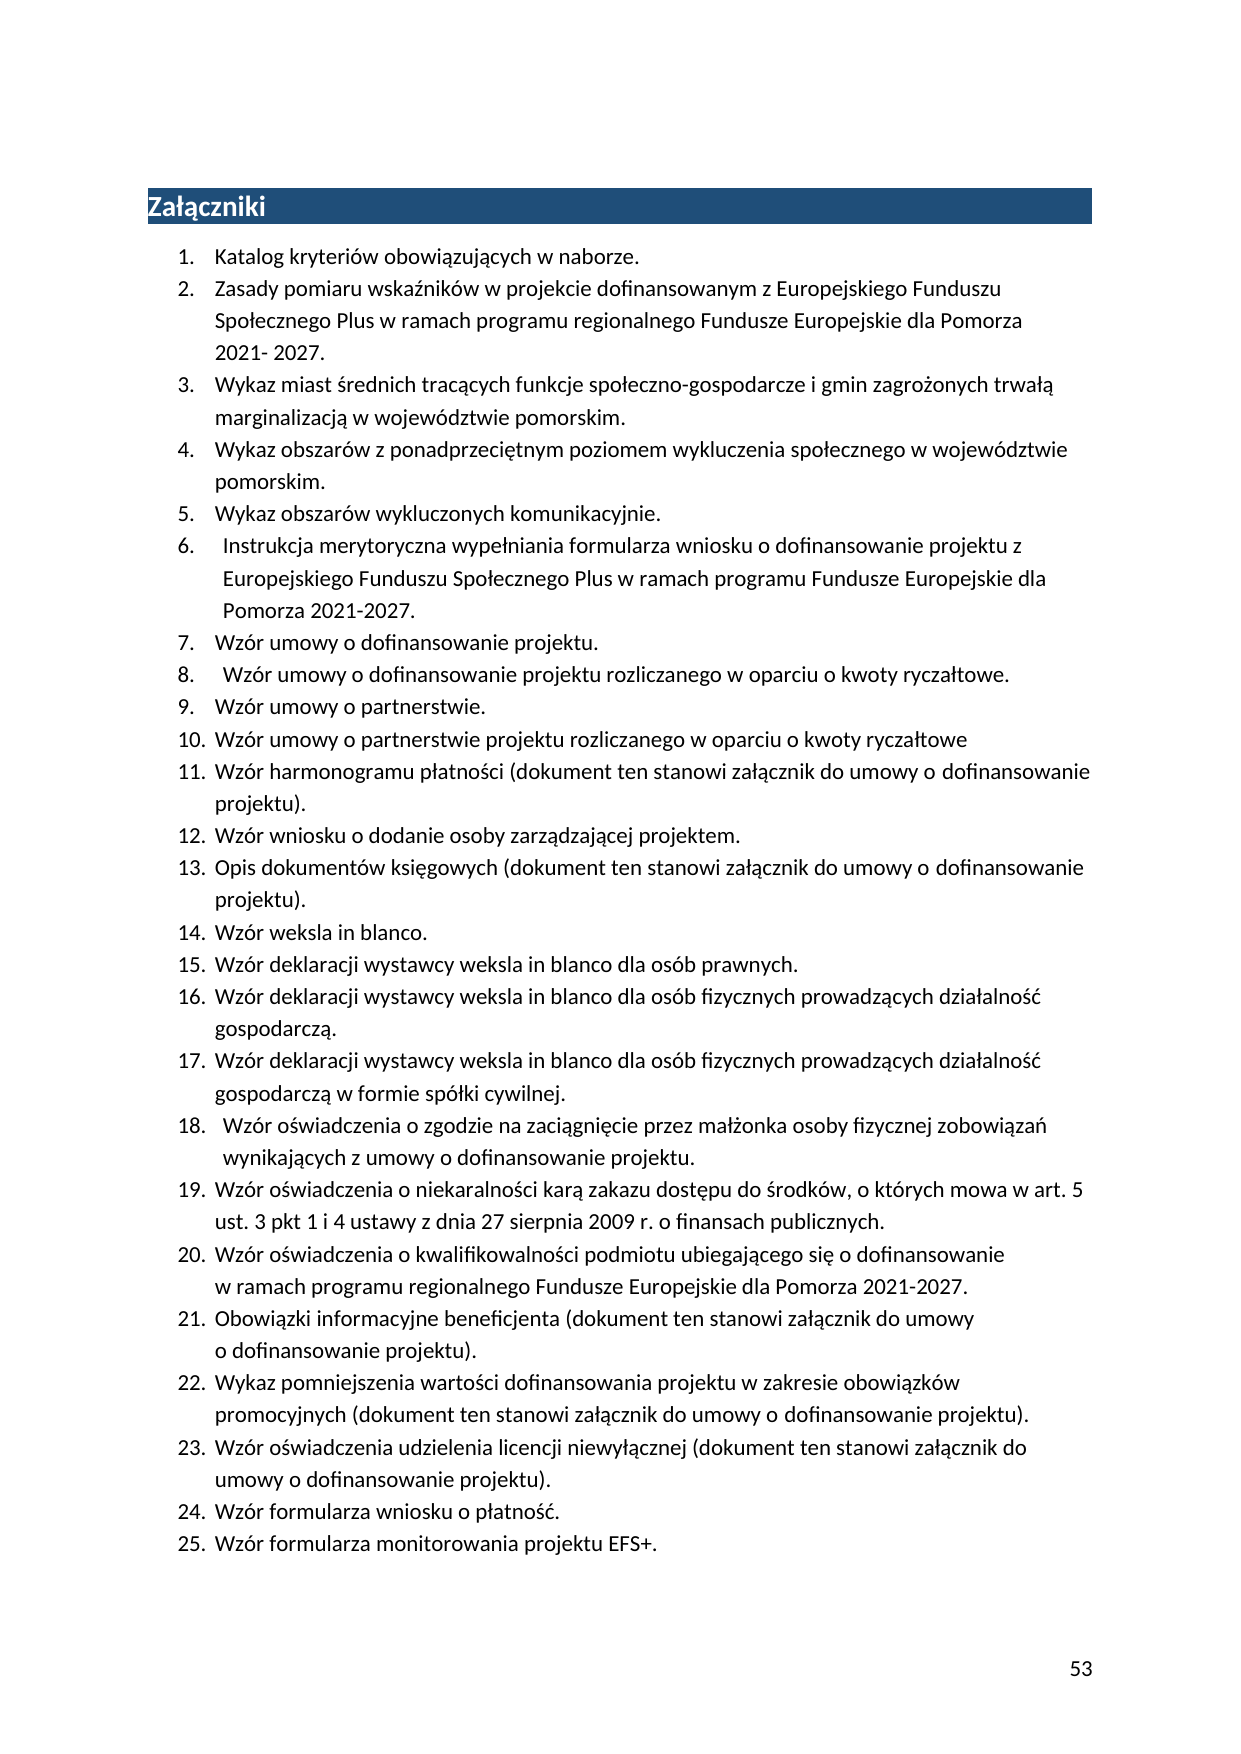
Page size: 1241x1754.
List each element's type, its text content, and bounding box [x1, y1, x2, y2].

list Wzór oświadczenia o kwalifikowalności podmiotu ubiegającego się o dofinansowanie w ramach programu regionalnego Fundusze Europejskie dla Pomorza 2021-2027. [177, 1240, 1092, 1300]
list Wzór oświadczenia udzielenia licencji niewyłącznej (dokument ten stanowi załącznik do umowy o dofinansowanie projektu). [177, 1433, 1092, 1493]
list Wykaz obszarów z ponadprzeciętnym poziomem wykluczenia społecznego w województwie pomorskim. [177, 435, 1092, 495]
list Katalog kryteriów obowiązujących w naborze. [177, 242, 1092, 270]
list Wzór harmonogramu płatności (dokument ten stanowi załącznik do umowy o dofinansowanie projektu). [177, 757, 1092, 817]
list Wzór deklaracji wystawcy weksla in blanco dla osób fizycznych prowadzących działalność gospodarczą w formie spółki cywilnej. [177, 1047, 1092, 1107]
list Wzór umowy o partnerstwie projektu rozliczanego w oparciu o kwoty ryczałtowe [177, 725, 1092, 753]
list Wzór umowy o dofinansowanie projektu. [177, 628, 1092, 656]
list Wzór oświadczenia o zgodzie na zaciągnięcie przez małżonka osoby fizycznej zobowiązań wynikających z umowy o dofinansowanie projektu. [177, 1111, 1092, 1171]
list Opis dokumentów księgowych (dokument ten stanowi załącznik do umowy o dofinansowanie projektu). [177, 853, 1092, 914]
list Obowiązki informacyjne beneficjenta (dokument ten stanowi załącznik do umowy o dofinansowanie projektu). [177, 1304, 1092, 1364]
list Wzór weksla in blanco. [177, 918, 1092, 946]
list Wzór formularza wniosku o płatność. [177, 1497, 1092, 1525]
list Wzór oświadczenia o niekaralności karą zakazu dostępu do środków, o których mowa w art. 5 ust. 3 pkt 1 i 4 ustawy z dnia 27 sierpnia 2009 r. o finansach publicznych. [177, 1175, 1092, 1236]
list Wykaz pomniejszenia wartości dofinansowania projektu w zakresie obowiązków promocyjnych (dokument ten stanowi załącznik do umowy o dofinansowanie projektu). [177, 1368, 1092, 1429]
list Instrukcja merytoryczna wypełniania formularza wniosku o dofinansowanie projektu z Europejskiego Funduszu Społecznego Plus w ramach programu Fundusze Europejskie dla Pomorza 2021-2027. [177, 532, 1092, 624]
list Wzór umowy o dofinansowanie projektu rozliczanego w oparciu o kwoty ryczałtowe. [177, 660, 1092, 688]
list Wzór deklaracji wystawcy weksla in blanco dla osób fizycznych prowadzących działalność gospodarczą. [177, 982, 1092, 1042]
list Zasady pomiaru wskaźników w projekcie dofinansowanym z Europejskiego Funduszu Społecznego Plus w ramach programu regionalnego Fundusze Europejskie dla Pomorza 2021- 2027. [177, 274, 1092, 366]
list Wykaz miast średnich tracących funkcje społeczno-gospodarcze i gmin zagrożonych trwałą marginalizacją w województwie pomorskim. [177, 371, 1092, 431]
list Wzór umowy o partnerstwie. [177, 692, 1092, 721]
subtitle Załączniki [148, 188, 1092, 224]
list Wzór wniosku o dodanie osoby zarządzającej projektem. [177, 821, 1092, 849]
list Wzór deklaracji wystawcy weksla in blanco dla osób prawnych. [177, 950, 1092, 978]
list Wykaz obszarów wykluczonych komunikacyjnie. [177, 499, 1092, 527]
list Wzór formularza monitorowania projektu EFS+. [177, 1529, 1092, 1557]
